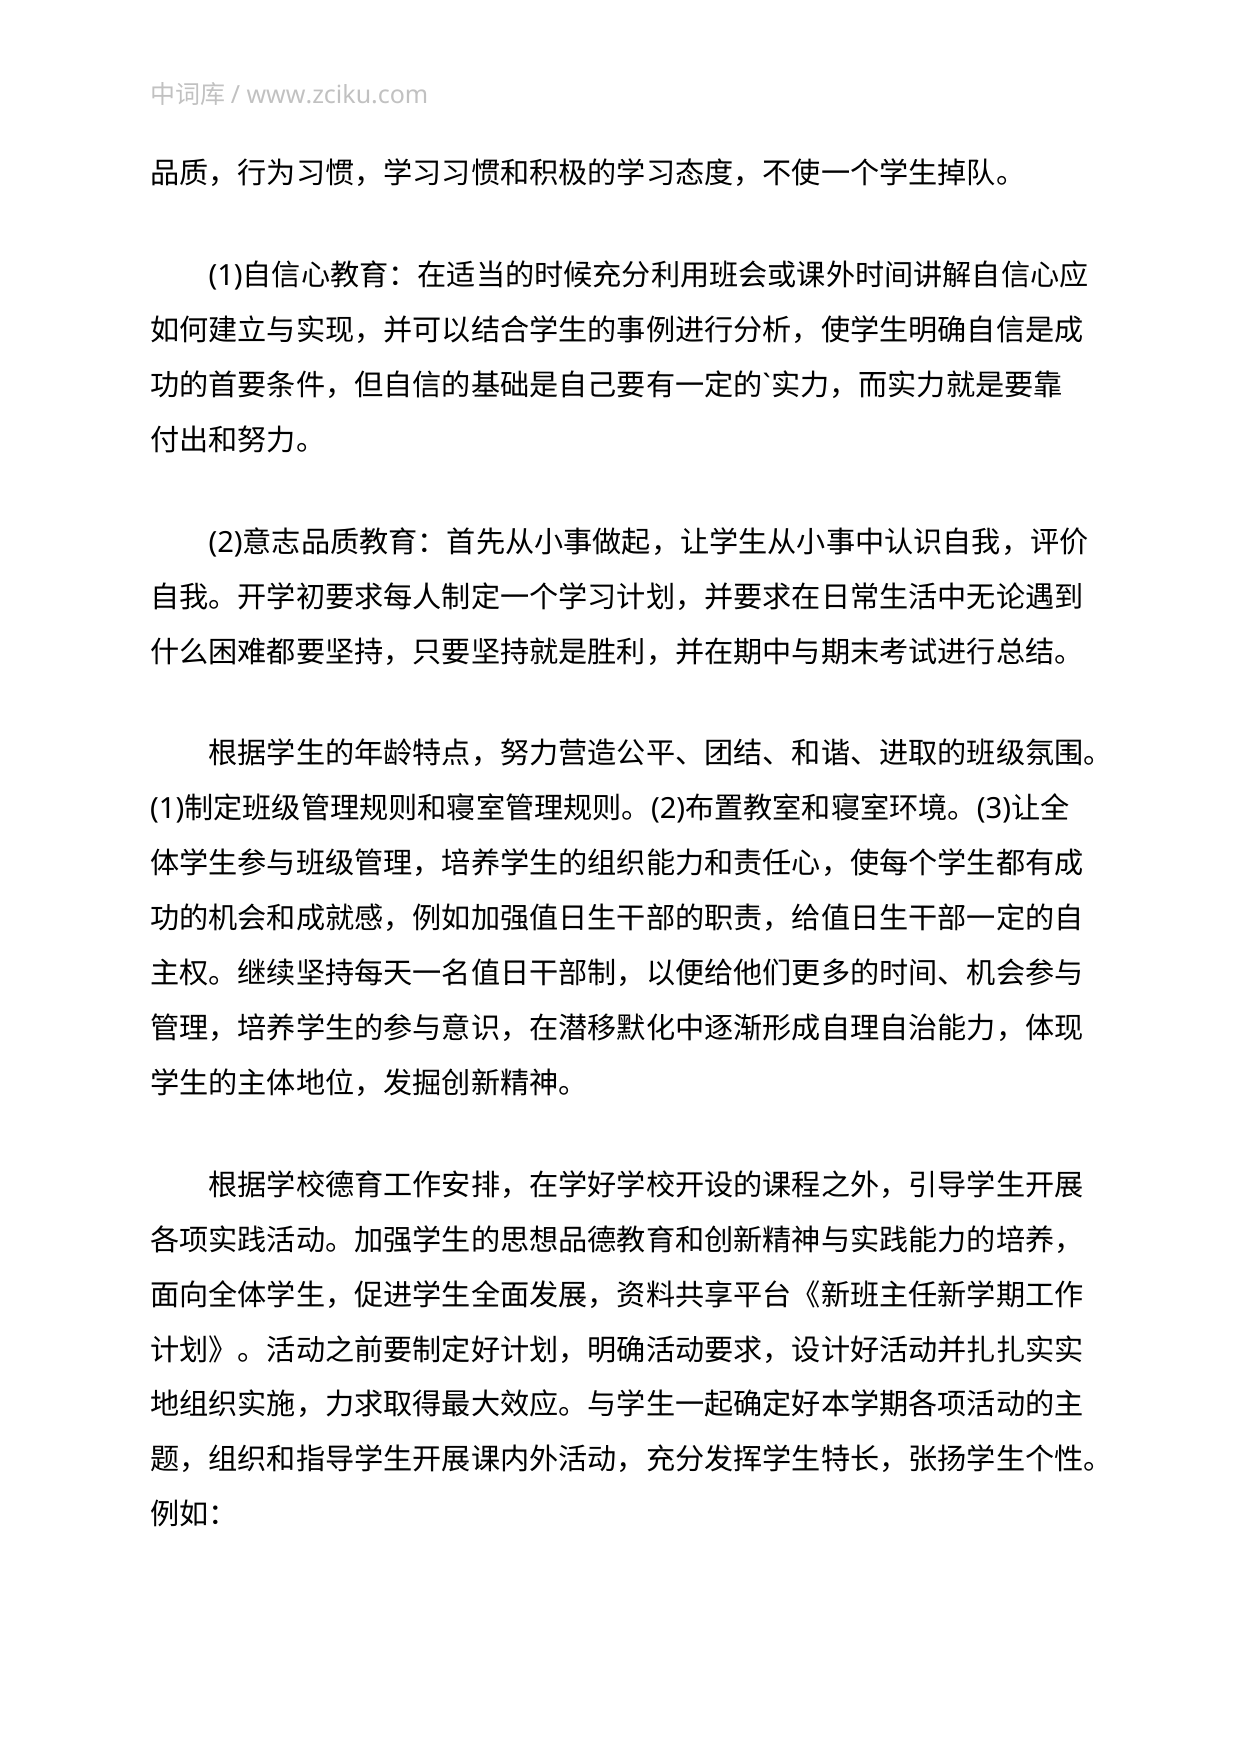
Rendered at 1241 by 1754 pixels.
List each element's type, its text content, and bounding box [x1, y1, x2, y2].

text 根据学校德育工作安排，在学好学校开设的课程之外，引导学生开展各项实践活动。加强学生的思想品德教育和创新精神与实践能力的培养，面向全体学生，促进学生全面发展，资料共享平台《新班主任新学期工作计划》。活动之前要制定好计划，明确活动要求，设计好活动并扎扎实实地组织实施，力求取得最大效应。与学生一起确定好本学期各项活动的主题，组织和指导学生开展课内外活动，充分发挥学生特长，张扬学生个性。例如： [150, 1161, 1090, 1533]
text (2)意志品质教育：首先从小事做起，让学生从小事中认识自我，评价自我。开学初要求每人制定一个学习计划，并要求在日常生活中无论遇到什么困难都要坚持，只要坚持就是胜利，并在期中与期末考试进行总结。 [150, 518, 1090, 671]
text 根据学生的年龄特点，努力营造公平、团结、和谐、进取的班级氛围。(1)制定班级管理规则和寝室管理规则。(2)布置教室和寝室环境。(3)让全体学生参与班级管理，培养学生的组织能力和责任心，使每个学生都有成功的机会和成就感，例如加强值日生干部的职责，给值日生干部一定的自主权。继续坚持每天一名值日干部制，以便给他们更多的时间、机会参与管理，培养学生的参与意识，在潜移默化中逐渐形成自理自治能力，体现学生的主体地位，发掘创新精神。 [150, 730, 1090, 1102]
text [150, 150, 1090, 192]
text (1)自信心教育：在适当的时候充分利用班会或课外时间讲解自信心应如何建立与实现，并可以结合学生的事例进行分析，使学生明确自信是成功的首要条件，但自信的基础是自己要有一定的`实力，而实力就是要靠付出和努力。 [150, 252, 1090, 459]
